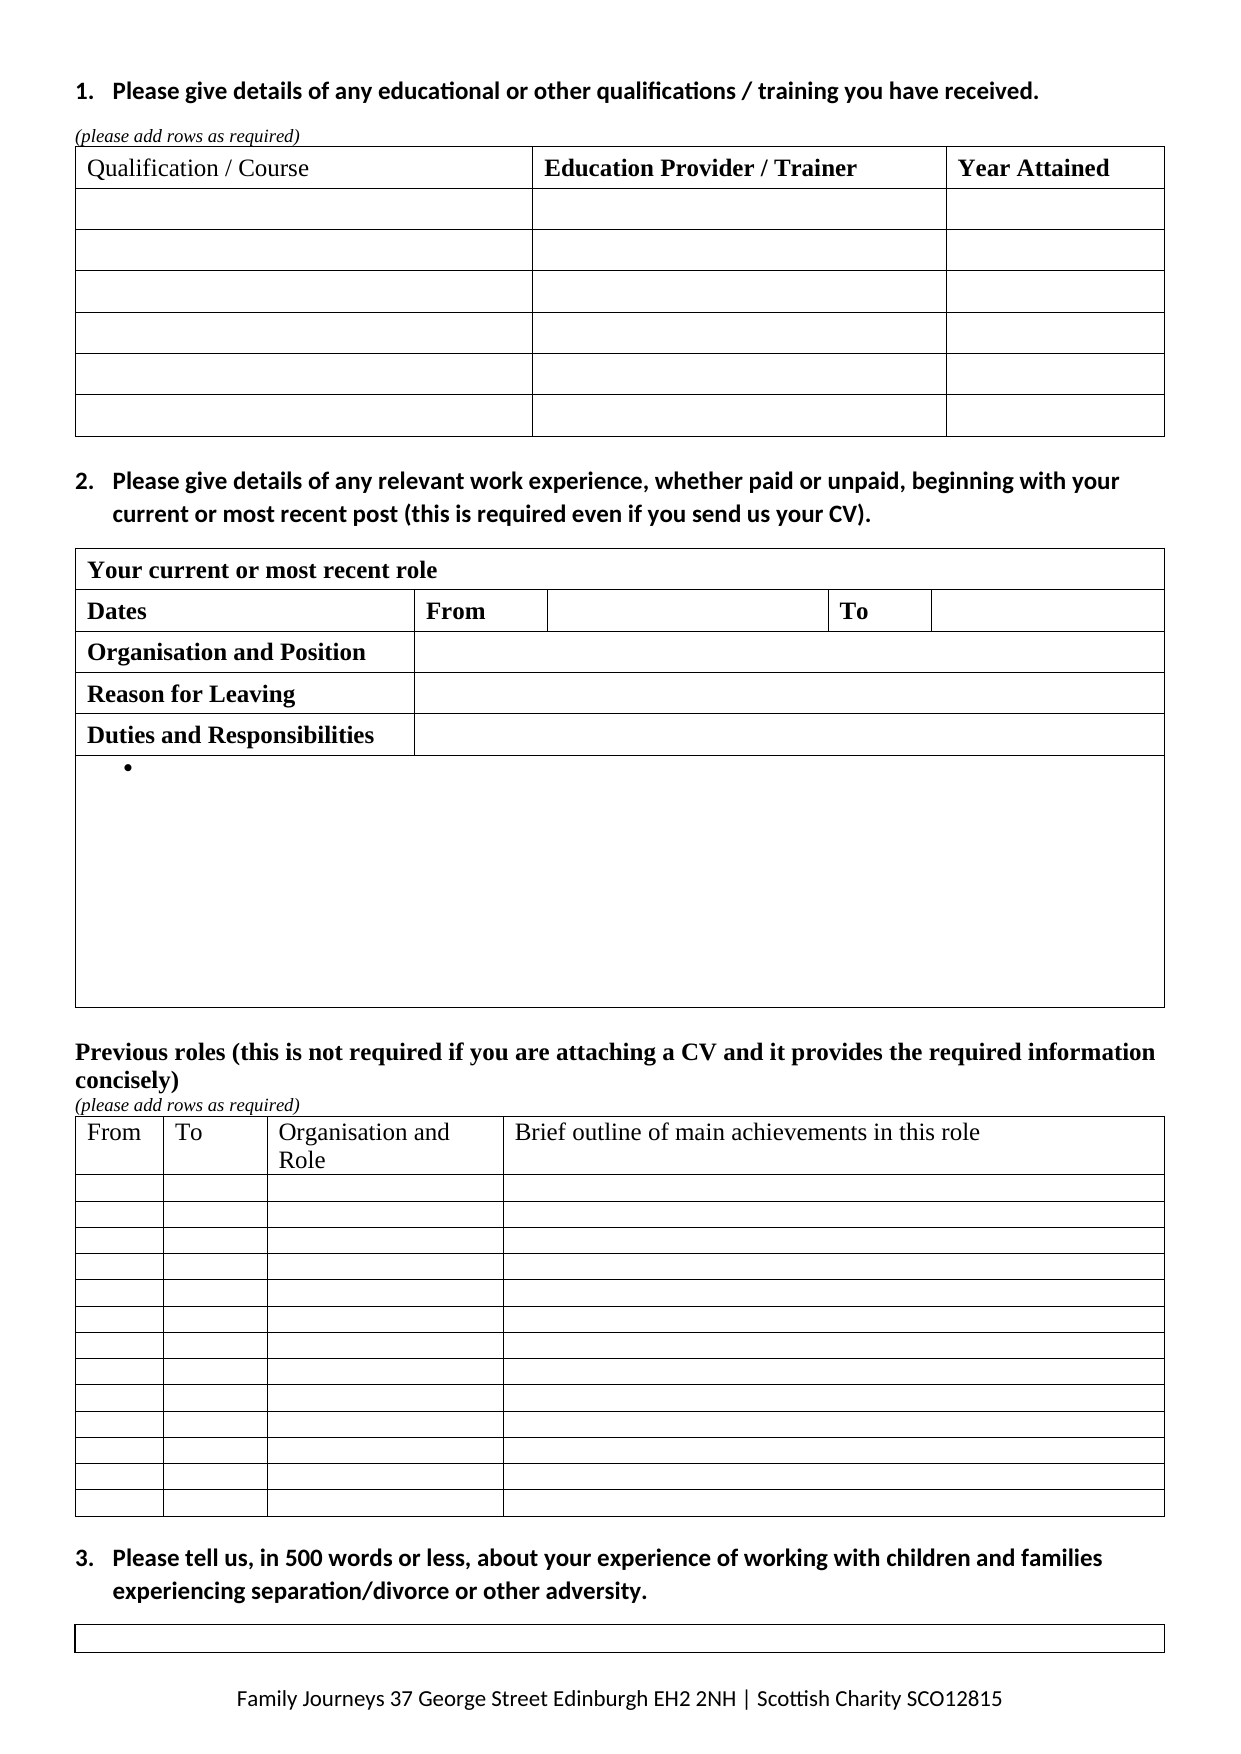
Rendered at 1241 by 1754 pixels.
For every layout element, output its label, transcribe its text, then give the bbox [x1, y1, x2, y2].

table_cell [268, 1385, 503, 1411]
table_cell [268, 1412, 503, 1437]
text (please add rows as required) [75, 1094, 1165, 1116]
table_cell [76, 1438, 163, 1463]
table_cell [164, 1385, 267, 1411]
table_header Organisation and Role [268, 1117, 503, 1174]
table_cell [76, 1254, 163, 1279]
table_cell [164, 1438, 267, 1463]
table_cell [164, 1175, 267, 1201]
table_cell Duties and Responsibilities [76, 714, 414, 755]
table_cell [76, 1385, 163, 1411]
table_cell [932, 590, 1164, 631]
table_cell [415, 632, 1164, 672]
table_cell [504, 1280, 1164, 1306]
table_cell [415, 714, 1164, 755]
table_cell [268, 1202, 503, 1227]
table_cell [164, 1412, 267, 1437]
table_cell [164, 1280, 267, 1306]
text Previous roles (this is not required if you are attaching a CV and it provides the required information concisely) [75, 1037, 1165, 1094]
table_cell [164, 1333, 267, 1358]
table_cell [164, 1228, 267, 1253]
table_cell [504, 1359, 1164, 1384]
table_cell [268, 1228, 503, 1253]
table_cell [504, 1307, 1164, 1332]
table_cell [504, 1464, 1164, 1489]
table_cell [164, 1307, 267, 1332]
table_cell To [829, 590, 931, 631]
table_header Brief outline of main achievements in this role [504, 1117, 1164, 1174]
table_cell [268, 1254, 503, 1279]
table_cell [76, 1175, 163, 1201]
table_cell [548, 590, 828, 631]
table_cell [268, 1359, 503, 1384]
table_header To [164, 1117, 267, 1174]
text (please add rows as required) [75, 124, 1165, 146]
table_cell [504, 1202, 1164, 1227]
table_cell [164, 1202, 267, 1227]
table_cell [504, 1175, 1164, 1201]
table_cell [76, 1464, 163, 1489]
table_cell [504, 1385, 1164, 1411]
table_cell [504, 1438, 1164, 1463]
table_header From [76, 1117, 163, 1174]
table_cell [504, 1490, 1164, 1516]
table_cell [76, 1280, 163, 1306]
table_cell [268, 1333, 503, 1358]
table_cell [76, 756, 1164, 1007]
table_cell [164, 1254, 267, 1279]
table_cell [268, 1438, 503, 1463]
table_cell [76, 1359, 163, 1384]
table_cell [76, 1490, 163, 1516]
table_cell [268, 1307, 503, 1332]
table_cell [76, 1307, 163, 1332]
table_cell [268, 1464, 503, 1489]
table_cell [76, 1202, 163, 1227]
table_cell [76, 1412, 163, 1437]
table_cell [76, 1228, 163, 1253]
table_cell [76, 1333, 163, 1358]
table_cell [268, 1175, 503, 1201]
table_cell [268, 1280, 503, 1306]
list Please tell us, in 500 words or less, about your experience of working with children and families experiencing separation/divorce or other adversity. [75, 1542, 1165, 1605]
table_cell [164, 1464, 267, 1489]
list Please give details of any relevant work experience, whether paid or unpaid, beginning with your current or most recent post (this is required even if you send us your CV). [75, 465, 1165, 529]
table_cell [504, 1254, 1164, 1279]
table_cell [504, 1412, 1164, 1437]
table_cell From [415, 590, 547, 631]
table_cell [504, 1228, 1164, 1253]
table_cell [415, 673, 1164, 713]
table_header [76, 1625, 1164, 1652]
table_cell Dates [76, 590, 414, 631]
table_cell Reason for Leaving [76, 673, 414, 713]
table_cell Organisation and Position [76, 632, 414, 672]
list Please give details of any educational or other qualifications / training you have received. [75, 75, 1165, 106]
table_header Your current or most recent role [76, 549, 1164, 589]
table_cell [164, 1490, 267, 1516]
table_cell [268, 1490, 503, 1516]
table_cell [164, 1359, 267, 1384]
table_cell [504, 1333, 1164, 1358]
